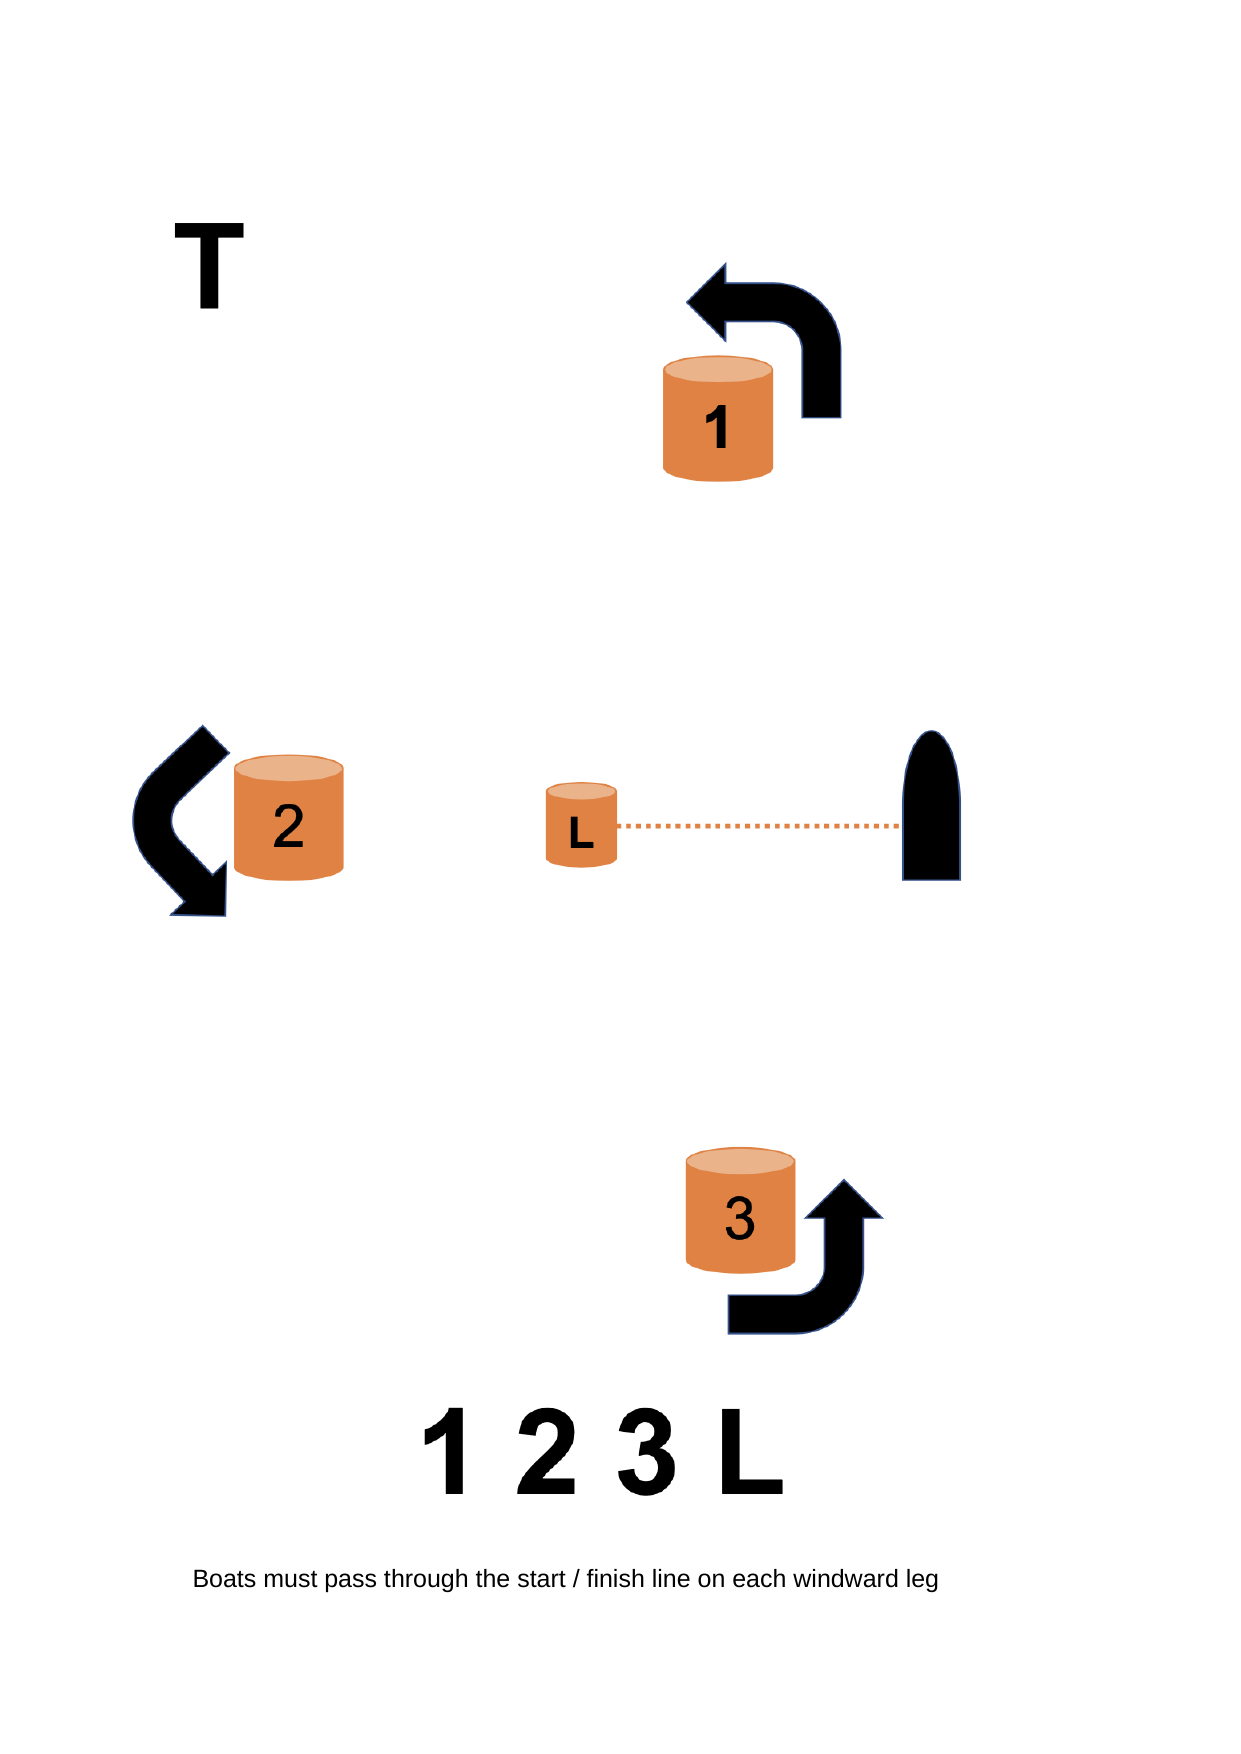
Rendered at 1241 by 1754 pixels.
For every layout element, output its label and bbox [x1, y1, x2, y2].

picture [118, 177, 1062, 1565]
text [118, 177, 1122, 1593]
